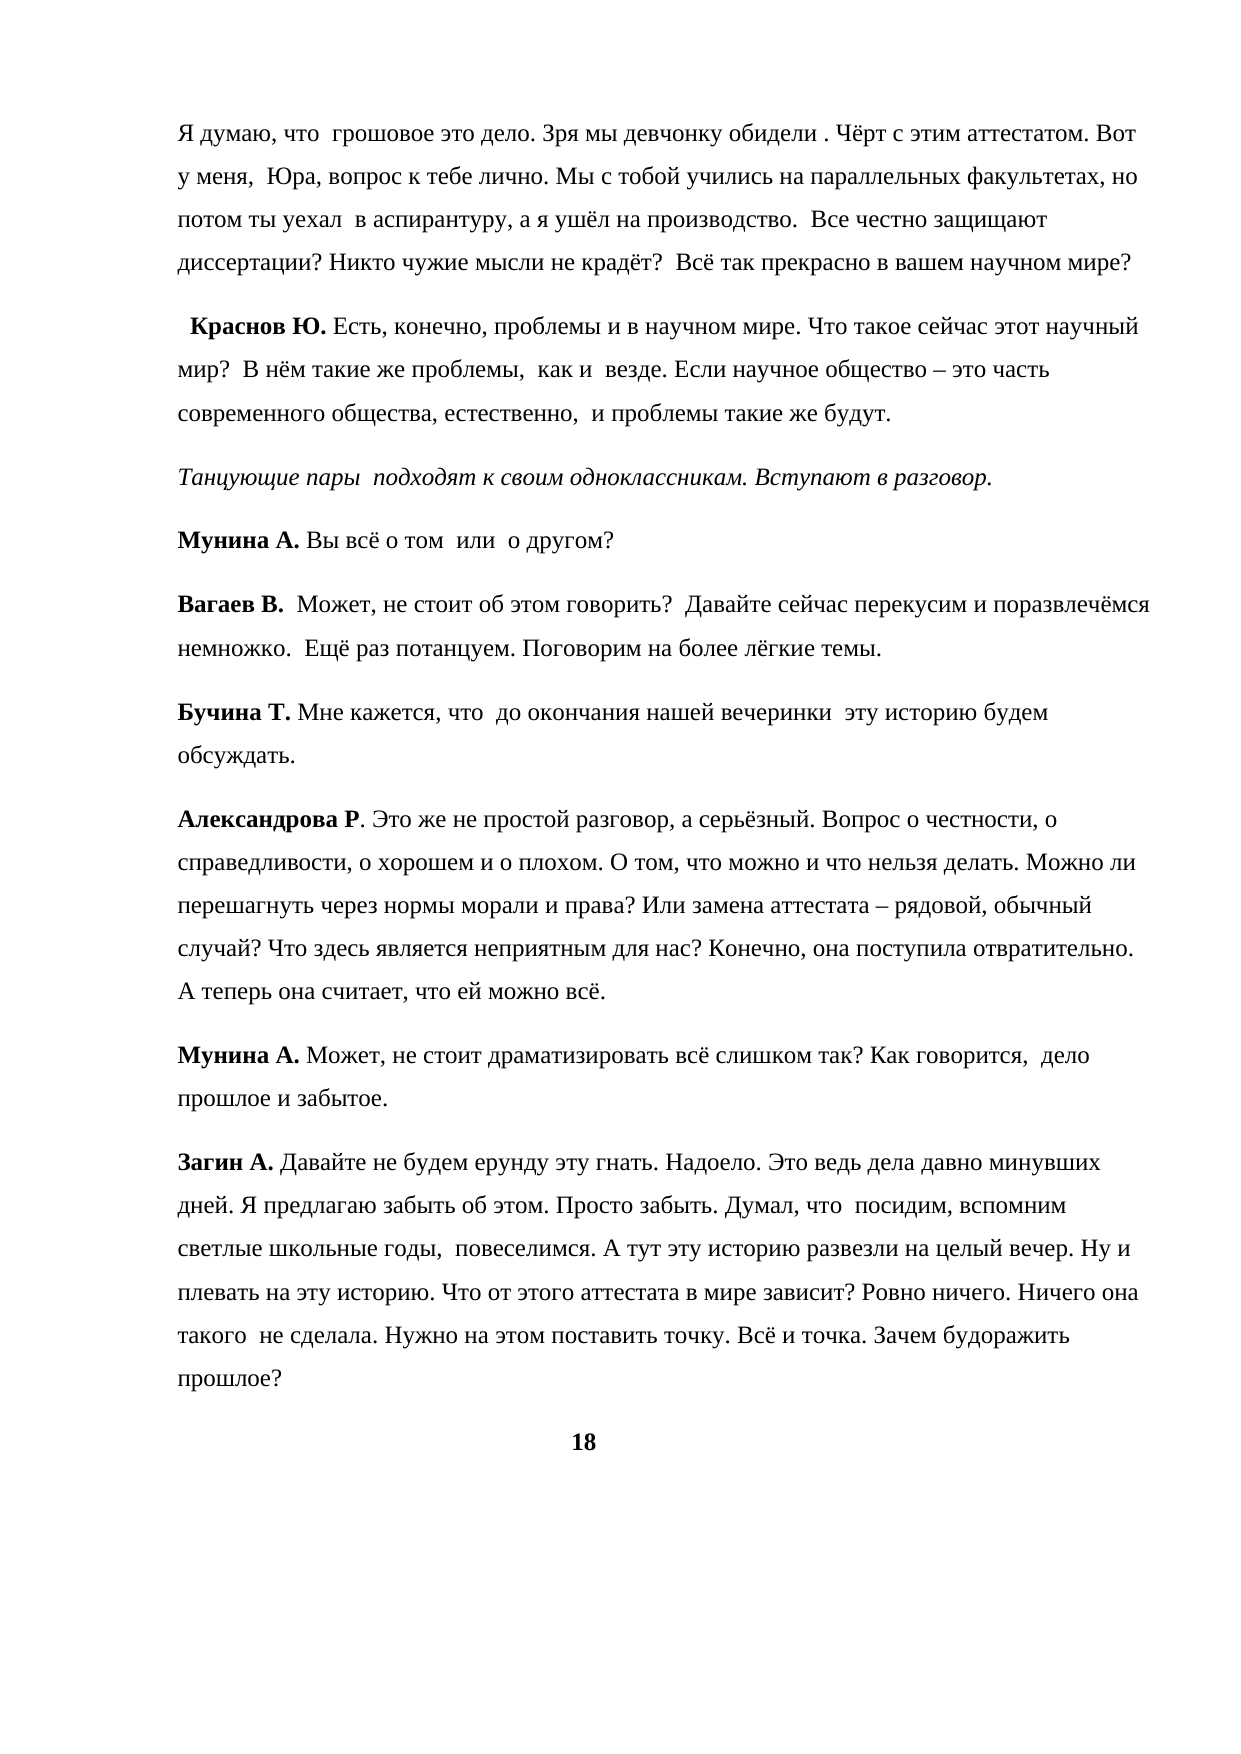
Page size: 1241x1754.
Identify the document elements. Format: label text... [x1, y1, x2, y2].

text Танцующие пары подходят к своим одноклассникам. Вступают в разговор. [177, 462, 1152, 490]
text Мунина А. Вы всё о том или о другом? [177, 526, 1152, 554]
text Краснов Ю. Есть, конечно, проблемы и в научном мире. Что такое сейчас этот научный мир? В нём такие же проблемы, как и везде. Если научное общество – это часть современного общества, естественно, и проблемы такие же будут. [177, 311, 1152, 426]
text 18 [177, 1427, 1152, 1456]
text Я думаю, что грошовое это дело. Зря мы девчонку обидели . Чёрт с этим аттестатом. Вот у меня, Юра, вопрос к тебе лично. Мы с тобой учились на параллельных факультетах, но потом ты уехал в аспирантуру, а я ушёл на производство. Все честно защищают диссертации? Никто чужие мысли не крадёт? Всё так прекрасно в вашем научном мире? [177, 118, 1152, 276]
text Загин А. Давайте не будем ерунду эту гнать. Надоело. Это ведь дела давно минувших дней. Я предлагаю забыть об этом. Просто забыть. Думал, что посидим, вспомним светлые школьные годы, повеселимся. А тут эту историю развезли на целый вечер. Ну и плевать на эту историю. Что от этого аттестата в мире зависит? Ровно ничего. Ничего она такого не сделала. Нужно на этом поставить точку. Всё и точка. Зачем будоражить прошлое? [177, 1147, 1152, 1392]
text Александрова Р. Это же не простой разговор, а серьёзный. Вопрос о честности, о справедливости, о хорошем и о плохом. О том, что можно и что нельзя делать. Можно ли перешагнуть через нормы морали и права? Или замена аттестата – рядовой, обычный случай? Что здесь является неприятным для нас? Конечно, она поступила отвратительно. А теперь она считает, что ей можно всё. [177, 804, 1152, 1005]
text Бучина Т. Мне кажется, что до окончания нашей вечеринки эту историю будем обсуждать. [177, 697, 1152, 768]
text Вагаев В. Может, не стоит об этом говорить? Давайте сейчас перекусим и поразвлечёмся немножко. Ещё раз потанцуем. Поговорим на более лёгкие темы. [177, 589, 1152, 661]
text Мунина А. Может, не стоит драматизировать всё слишком так? Как говорится, дело прошлое и забытое. [177, 1040, 1152, 1112]
